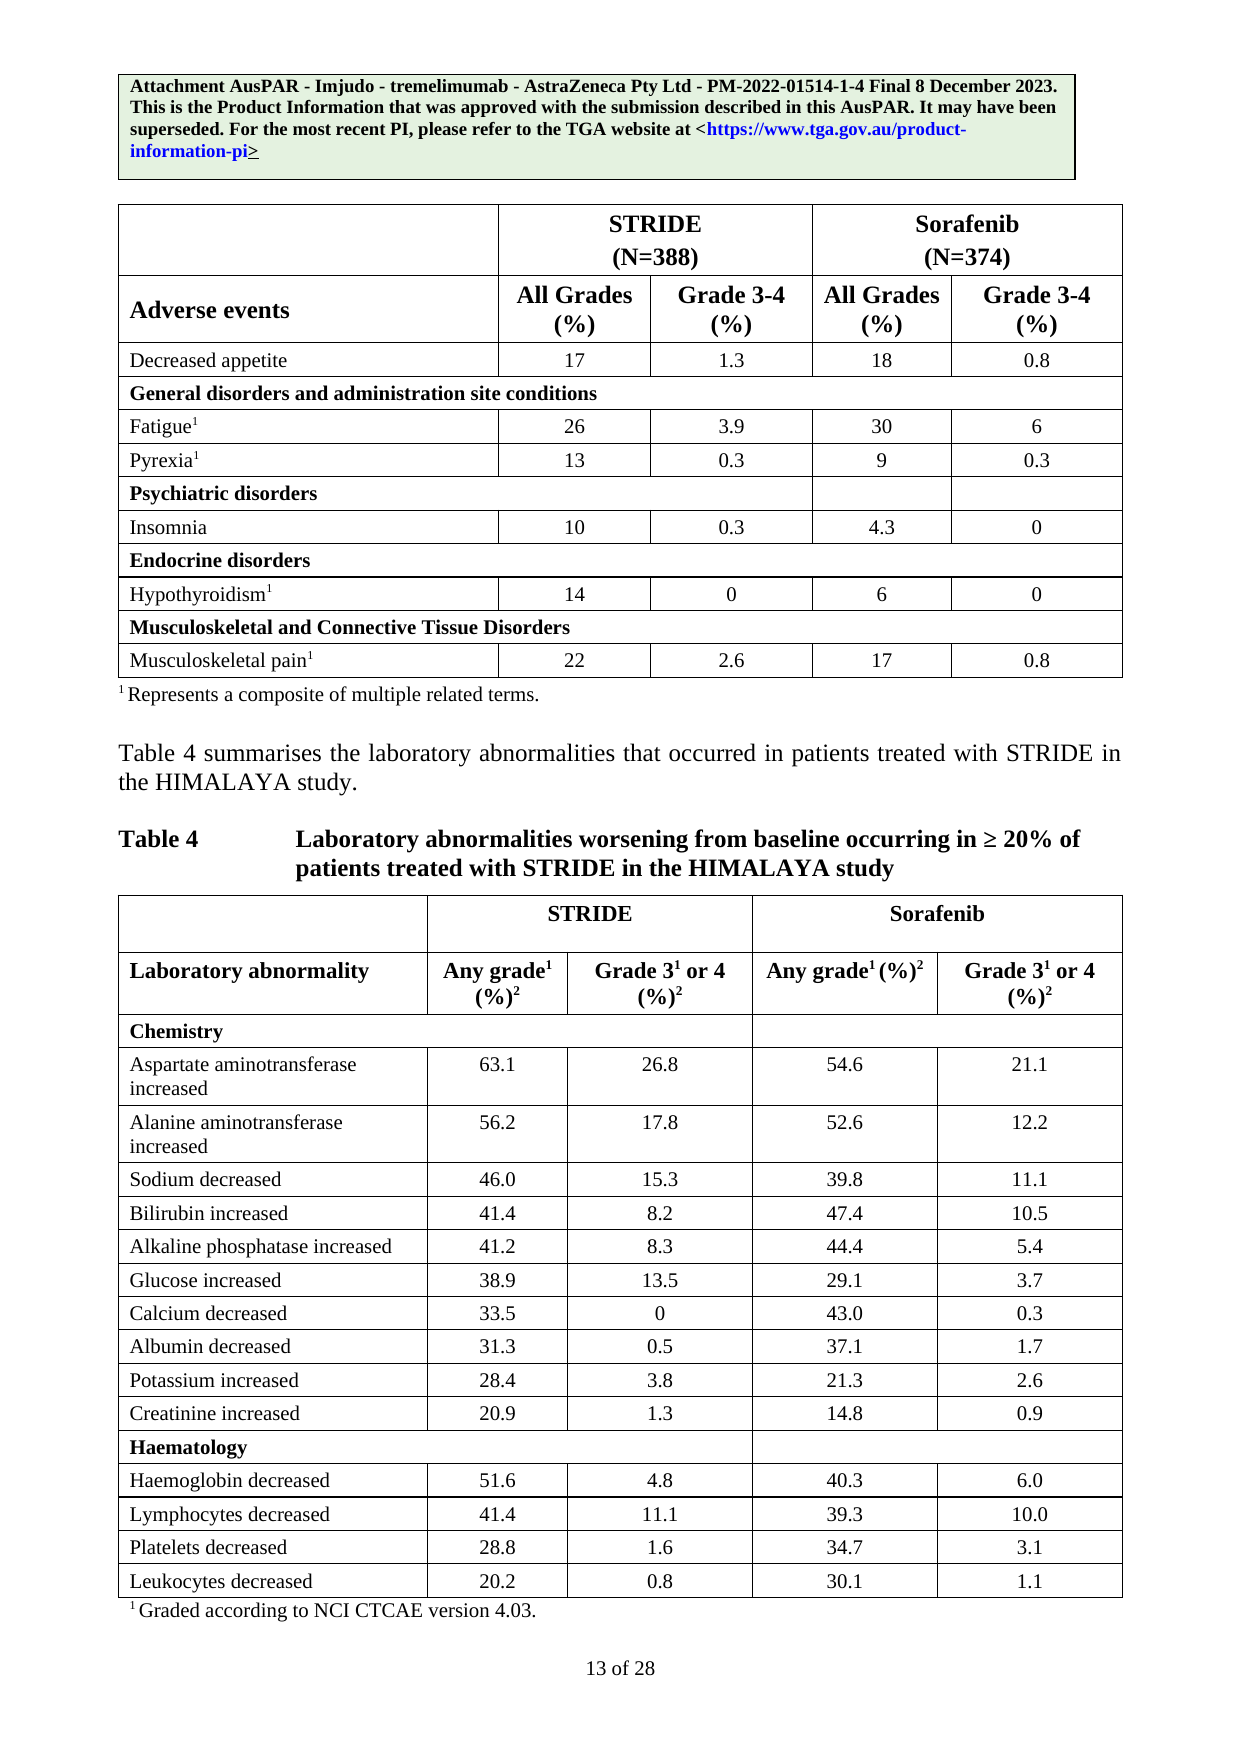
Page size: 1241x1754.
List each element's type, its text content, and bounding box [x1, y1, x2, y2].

table_cell 10.5 [938, 1197, 1122, 1229]
table_header Sorafenib (N=374) [813, 205, 1122, 275]
table_cell 26 [499, 410, 650, 443]
table_cell Decreased appetite [119, 343, 498, 376]
table_cell 40.3 [753, 1464, 937, 1496]
table_cell 28.4 [428, 1364, 567, 1396]
table_cell Bilirubin increased [119, 1197, 427, 1229]
table_cell 38.9 [428, 1264, 567, 1296]
table_cell Aspartate aminotransferase increased [119, 1048, 427, 1104]
table_cell 4.8 [568, 1464, 752, 1496]
table_cell 3.9 [651, 410, 812, 443]
table_cell 12.2 [938, 1106, 1122, 1162]
table_cell 3.1 [938, 1531, 1122, 1563]
table_cell Albumin decreased [119, 1330, 427, 1363]
table_cell Laboratory abnormality [119, 953, 427, 1014]
table_cell 3.7 [938, 1264, 1122, 1296]
table_cell Alkaline phosphatase increased [119, 1230, 427, 1262]
table_cell [753, 1015, 1122, 1047]
table_cell Haematology [119, 1431, 752, 1463]
table_header [119, 896, 427, 952]
table_cell 41.2 [428, 1230, 567, 1262]
table_cell 41.4 [428, 1498, 567, 1530]
table_cell 33.5 [428, 1297, 567, 1329]
table_cell 1.7 [938, 1330, 1122, 1363]
table_cell 0.3 [651, 511, 812, 543]
table_cell Fatigue1 [119, 410, 498, 443]
table_header Sorafenib [753, 896, 1122, 952]
table_cell Grade 31 or 4 (%)2 [938, 953, 1122, 1014]
table_header [119, 205, 498, 275]
table_cell 0 [568, 1297, 752, 1329]
table_cell 63.1 [428, 1048, 567, 1104]
table_cell All Grades (%) [813, 276, 951, 342]
text 1 Represents a composite of multiple related terms. [118, 682, 1122, 706]
table_cell 31.3 [428, 1330, 567, 1363]
table_cell 20.2 [428, 1564, 567, 1597]
table_cell 1.6 [568, 1531, 752, 1563]
table_cell Calcium decreased [119, 1297, 427, 1329]
table_cell 47.4 [753, 1197, 937, 1229]
table_header STRIDE [428, 896, 752, 952]
table_cell 34.7 [753, 1531, 937, 1563]
table_cell 28.8 [428, 1531, 567, 1563]
table_cell 14 [499, 578, 650, 610]
table_cell 3.8 [568, 1364, 752, 1396]
table_cell General disorders and administration site conditions [119, 377, 1122, 409]
table_cell 18 [813, 343, 951, 376]
table_cell 2.6 [651, 644, 812, 677]
table_cell Leukocytes decreased [119, 1564, 427, 1597]
table_cell 26.8 [568, 1048, 752, 1104]
table_cell 1.3 [568, 1397, 752, 1429]
table_cell 10.0 [938, 1498, 1122, 1530]
table_cell Any grade1 (%)2 [753, 953, 937, 1014]
table_cell 2.6 [938, 1364, 1122, 1396]
table_cell 10 [499, 511, 650, 543]
table_cell 11.1 [938, 1163, 1122, 1196]
table_cell Glucose increased [119, 1264, 427, 1296]
table_cell 51.6 [428, 1464, 567, 1496]
table_cell 17 [813, 644, 951, 677]
table_cell Endocrine disorders [119, 544, 1122, 576]
table_cell 13.5 [568, 1264, 752, 1296]
table_cell 20.9 [428, 1397, 567, 1429]
table_cell Insomnia [119, 511, 498, 543]
table_cell 6 [952, 410, 1122, 443]
table_cell 54.6 [753, 1048, 937, 1104]
table_cell 0.8 [568, 1564, 752, 1597]
table_cell [952, 477, 1122, 509]
table_cell 0 [651, 578, 812, 610]
table_cell 0.8 [952, 343, 1122, 376]
table_cell Sodium decreased [119, 1163, 427, 1196]
table_cell Potassium increased [119, 1364, 427, 1396]
table_cell 41.4 [428, 1197, 567, 1229]
table_cell Any grade1 (%)2 [428, 953, 567, 1014]
table_cell 43.0 [753, 1297, 937, 1329]
table_cell 9 [813, 444, 951, 476]
table_cell 8.2 [568, 1197, 752, 1229]
text Table 4 summarises the laboratory abnormalities that occurred in patients treated with STRIDE in the HIMALAYA study. [118, 738, 1122, 796]
table_cell 0.5 [568, 1330, 752, 1363]
table_cell 0 [952, 511, 1122, 543]
table_cell 29.1 [753, 1264, 937, 1296]
table_cell Psychiatric disorders [119, 477, 812, 509]
table_cell 39.3 [753, 1498, 937, 1530]
table_cell 39.8 [753, 1163, 937, 1196]
table_cell All Grades (%) [499, 276, 650, 342]
table_cell Haemoglobin decreased [119, 1464, 427, 1496]
table_cell 0.3 [651, 444, 812, 476]
table_cell Pyrexia1 [119, 444, 498, 476]
table_cell Adverse events [119, 276, 498, 342]
table_cell 6.0 [938, 1464, 1122, 1496]
table_cell 0.8 [952, 644, 1122, 677]
table_cell 1.3 [651, 343, 812, 376]
table_cell 6 [813, 578, 951, 610]
table_cell 5.4 [938, 1230, 1122, 1262]
table_cell Platelets decreased [119, 1531, 427, 1563]
table_cell 0.3 [938, 1297, 1122, 1329]
table_cell Musculoskeletal and Connective Tissue Disorders [119, 611, 1122, 643]
table_cell 21.3 [753, 1364, 937, 1396]
table_cell 0.3 [952, 444, 1122, 476]
table_cell Grade 31 or 4 (%)2 [568, 953, 752, 1014]
table_cell 0 [952, 578, 1122, 610]
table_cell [118, 1598, 1122, 1626]
title Table 4 Laboratory abnormalities worsening from baseline occurring in ≥ 20% of patients treated with STRIDE in the HIMALAYA study [118, 824, 1122, 882]
table_cell Chemistry [119, 1015, 752, 1047]
table_cell Grade 3-4 (%) [952, 276, 1122, 342]
table_cell 11.1 [568, 1498, 752, 1530]
table_cell Creatinine increased [119, 1397, 427, 1429]
table_cell 46.0 [428, 1163, 567, 1196]
table_cell Grade 3-4 (%) [651, 276, 812, 342]
table_cell Alanine aminotransferase increased [119, 1106, 427, 1162]
table_cell Lymphocytes decreased [119, 1498, 427, 1530]
table_cell 8.3 [568, 1230, 752, 1262]
table_cell Hypothyroidism1 [119, 578, 498, 610]
table_cell 13 [499, 444, 650, 476]
table_cell Musculoskeletal pain1 [119, 644, 498, 677]
table_cell 56.2 [428, 1106, 567, 1162]
table_cell 14.8 [753, 1397, 937, 1429]
table_cell 37.1 [753, 1330, 937, 1363]
table_cell [813, 477, 951, 509]
table_cell 30 [813, 410, 951, 443]
table_cell 1.1 [938, 1564, 1122, 1597]
table_cell 44.4 [753, 1230, 937, 1262]
table_cell 17 [499, 343, 650, 376]
table_header STRIDE (N=388) [499, 205, 812, 275]
table_cell 15.3 [568, 1163, 752, 1196]
table_cell 21.1 [938, 1048, 1122, 1104]
table_cell 0.9 [938, 1397, 1122, 1429]
table_cell 52.6 [753, 1106, 937, 1162]
table_cell [753, 1431, 1122, 1463]
table_cell 4.3 [813, 511, 951, 543]
table_cell 22 [499, 644, 650, 677]
table_cell 30.1 [753, 1564, 937, 1597]
table_cell 17.8 [568, 1106, 752, 1162]
